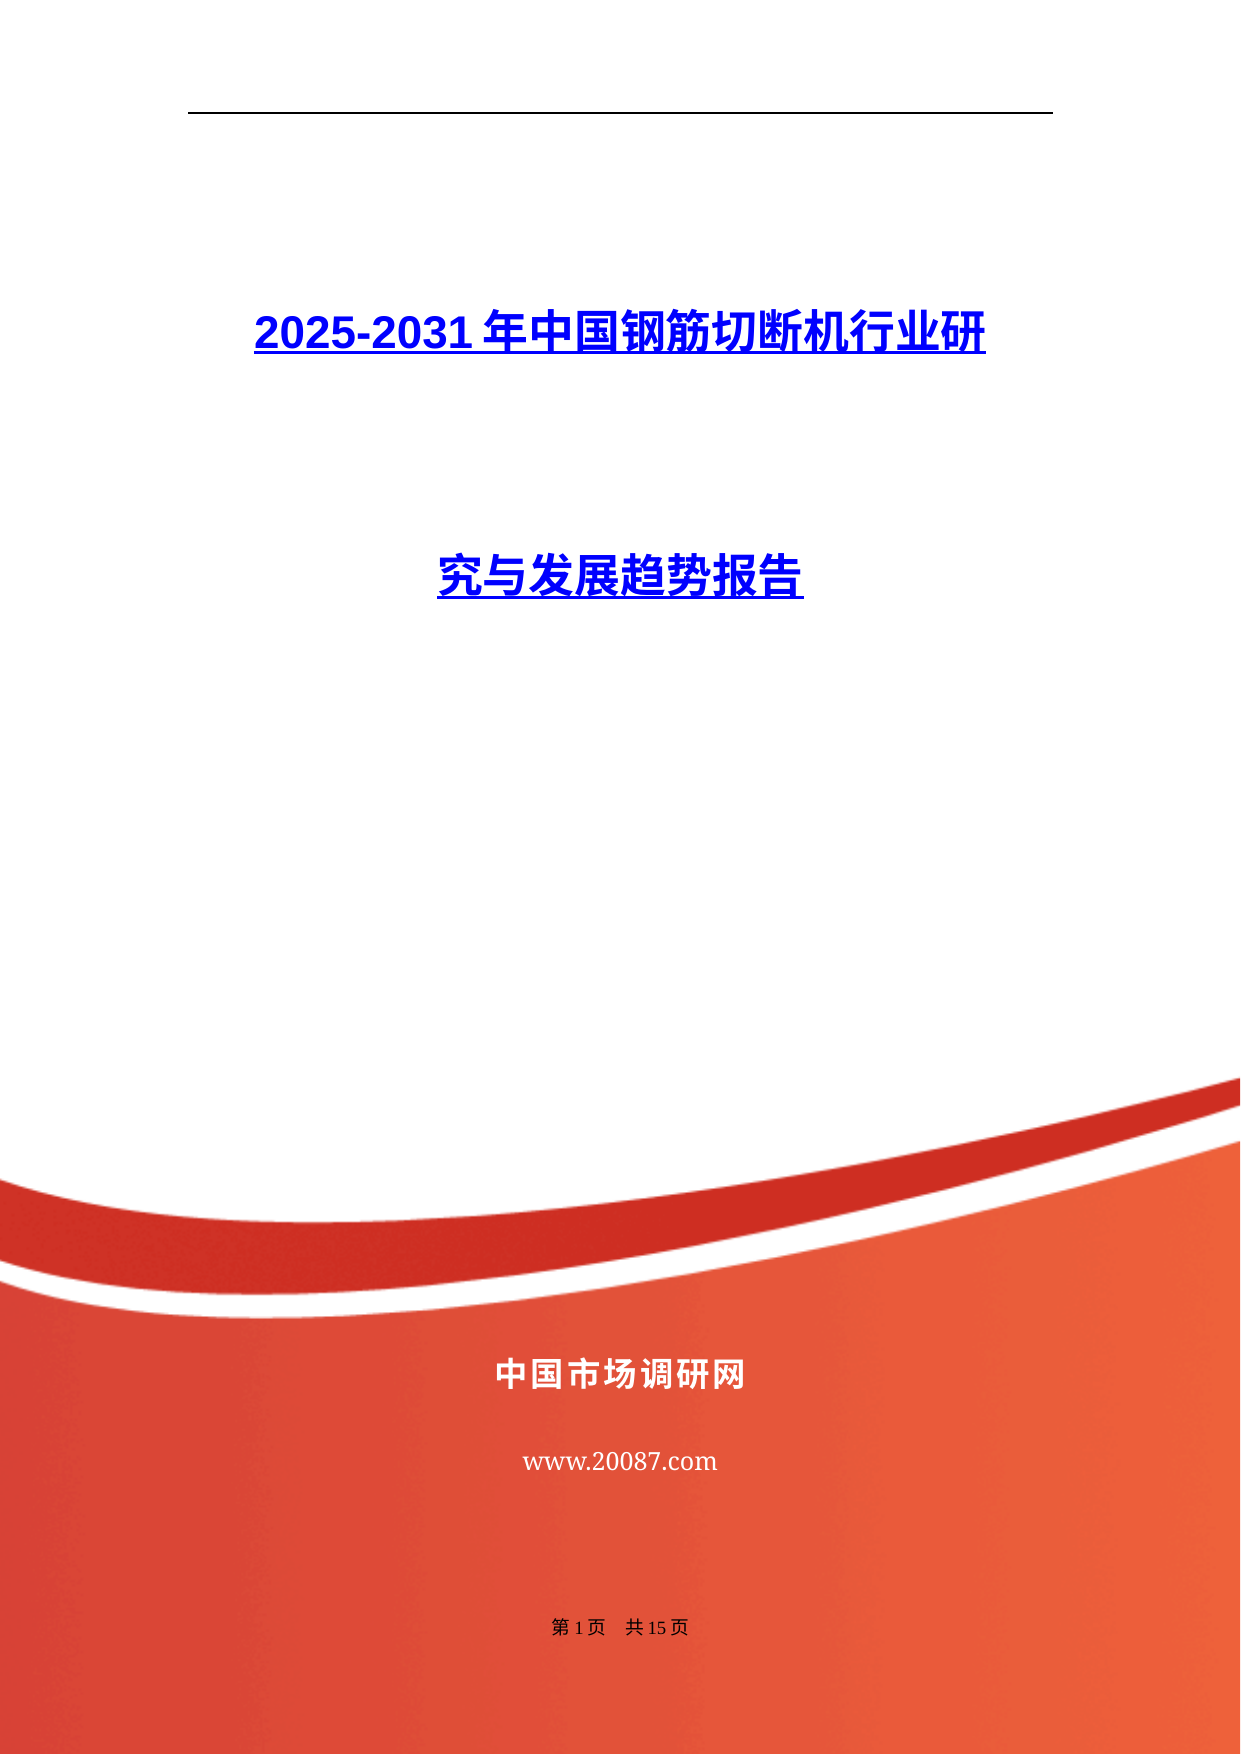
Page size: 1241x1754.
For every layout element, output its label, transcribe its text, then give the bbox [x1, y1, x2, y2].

picture [0, 1006, 1241, 1754]
table_header 2025-2031年中国钢筋切断机行业研究与发展趋势报告 [188, 207, 1053, 773]
subtitle 中国市场调研网 [187, 1339, 1053, 1404]
text www.20087.com [187, 1428, 1053, 1493]
